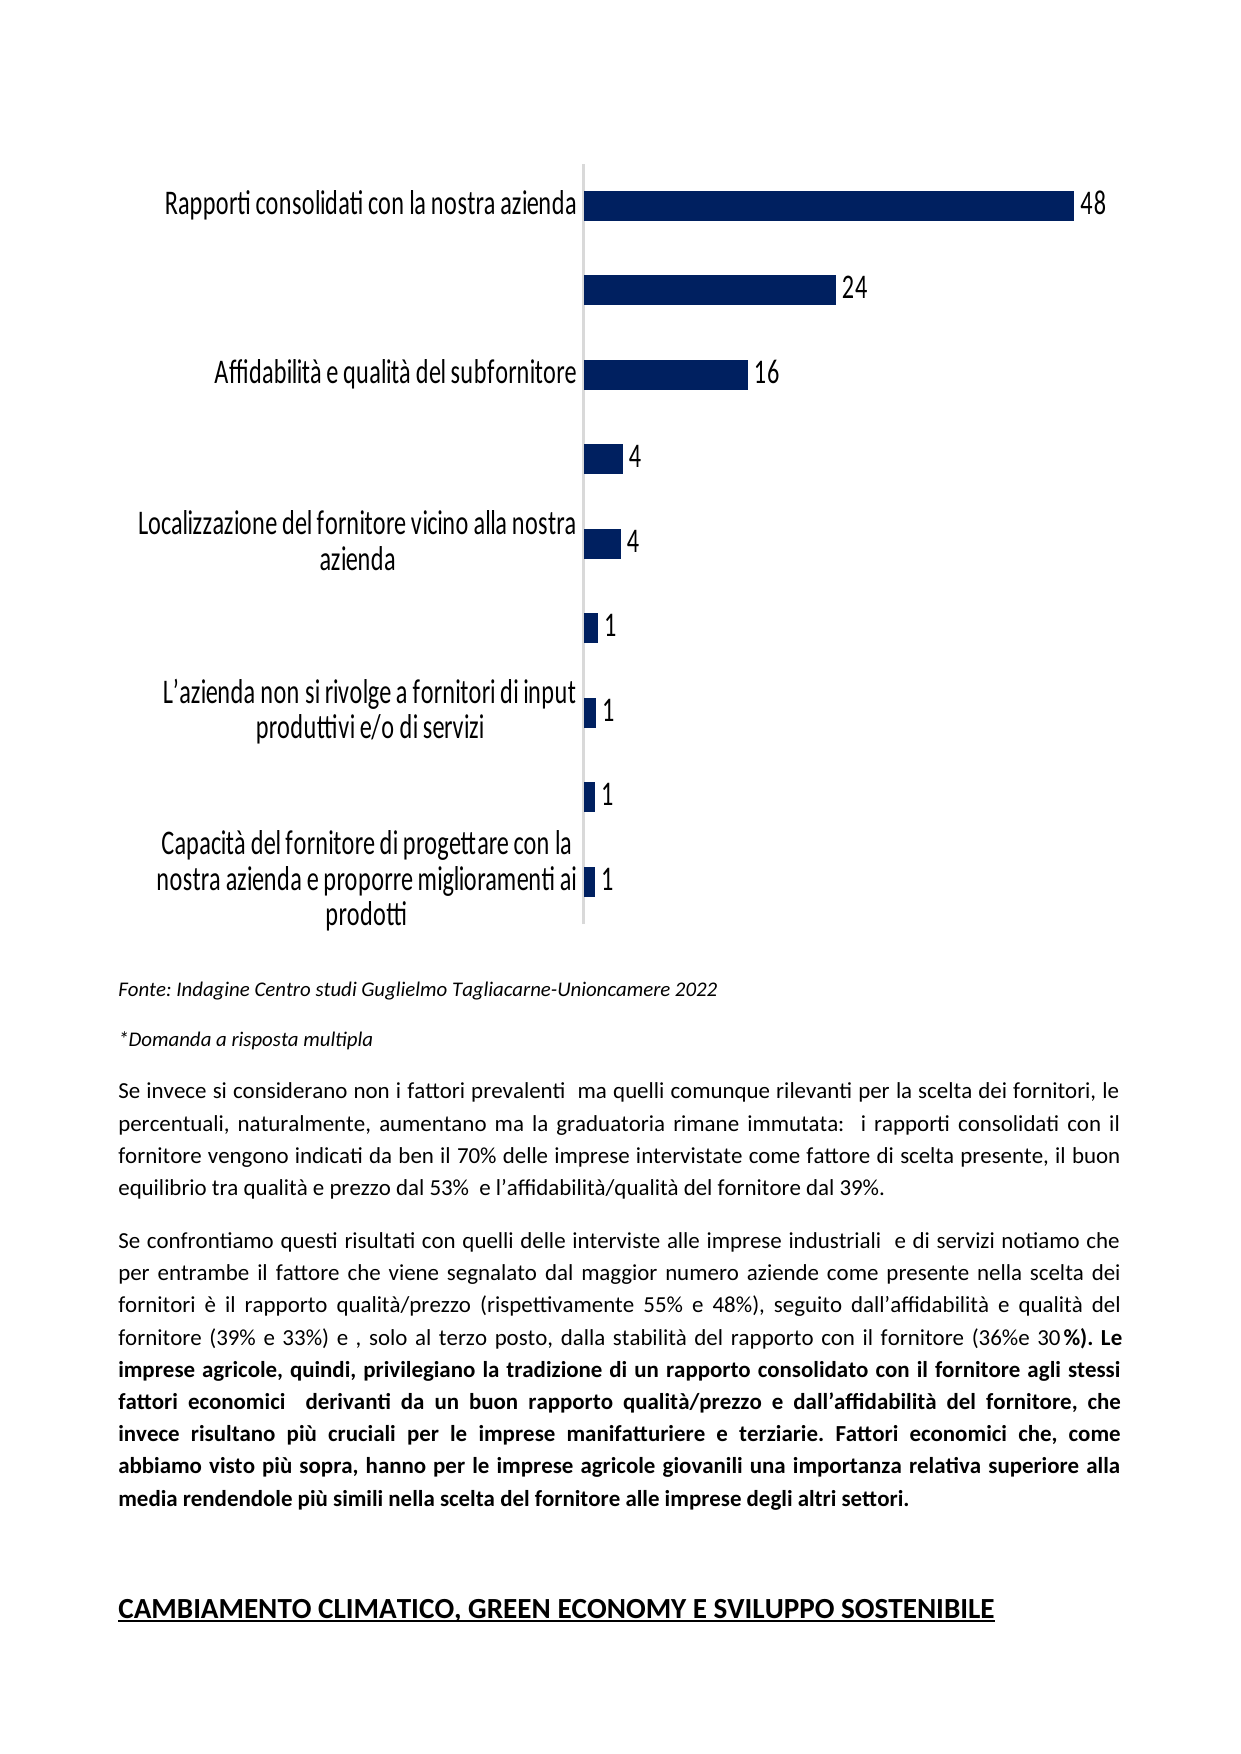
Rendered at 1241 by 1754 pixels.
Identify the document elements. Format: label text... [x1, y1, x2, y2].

text Fonte: Indagine Centro studi Guglielmo Tagliacarne-Unioncamere 2022 [118, 976, 1122, 1002]
text CAMBIAMENTO CLIMATICO, GREEN ECONOMY E SVILUPPO SOSTENIBILE [118, 1590, 1122, 1625]
text Se invece si considerano non i fattori prevalenti ma quelli comunque rilevanti per la scelta dei fornitori, le percentuali, naturalmente, aumentano ma la graduatoria rimane immutata: i rapporti consolidati con il fornitore vengono indicati da ben il 70% delle imprese intervistate come fattore di scelta presente, il buon equilibrio tra qualità e prezzo dal 53% e l’affidabilità/qualità del fornitore dal 39%. [118, 1077, 1122, 1201]
text Se confrontiamo questi risultati con quelli delle interviste alle imprese industriali e di servizi notiamo che per entrambe il fattore che viene segnalato dal maggior numero aziende come presente nella scelta dei fornitori è il rapporto qualità/prezzo (rispettivamente 55% e 48%), seguito dall’affidabilità e qualità del fornitore (39% e 33%) e , solo al terzo posto, dalla stabilità del rapporto con il fornitore (36%e 30%). Le imprese agricole, quindi, privilegiano la tradizione di un rapporto consolidato con il fornitore agli stessi fattori economici derivanti da un buon rapporto qualità/prezzo e dall’affidabilità del fornitore, che invece risultano più cruciali per le imprese manifatturiere e terziarie. Fattori economici che, come abbiamo visto più sopra, hanno per le imprese agricole giovanili una importanza relativa superiore alla media rendendole più simili nella scelta del fornitore alle imprese degli altri settori. [118, 1226, 1122, 1512]
text *Domanda a risposta multipla [118, 1027, 1122, 1052]
